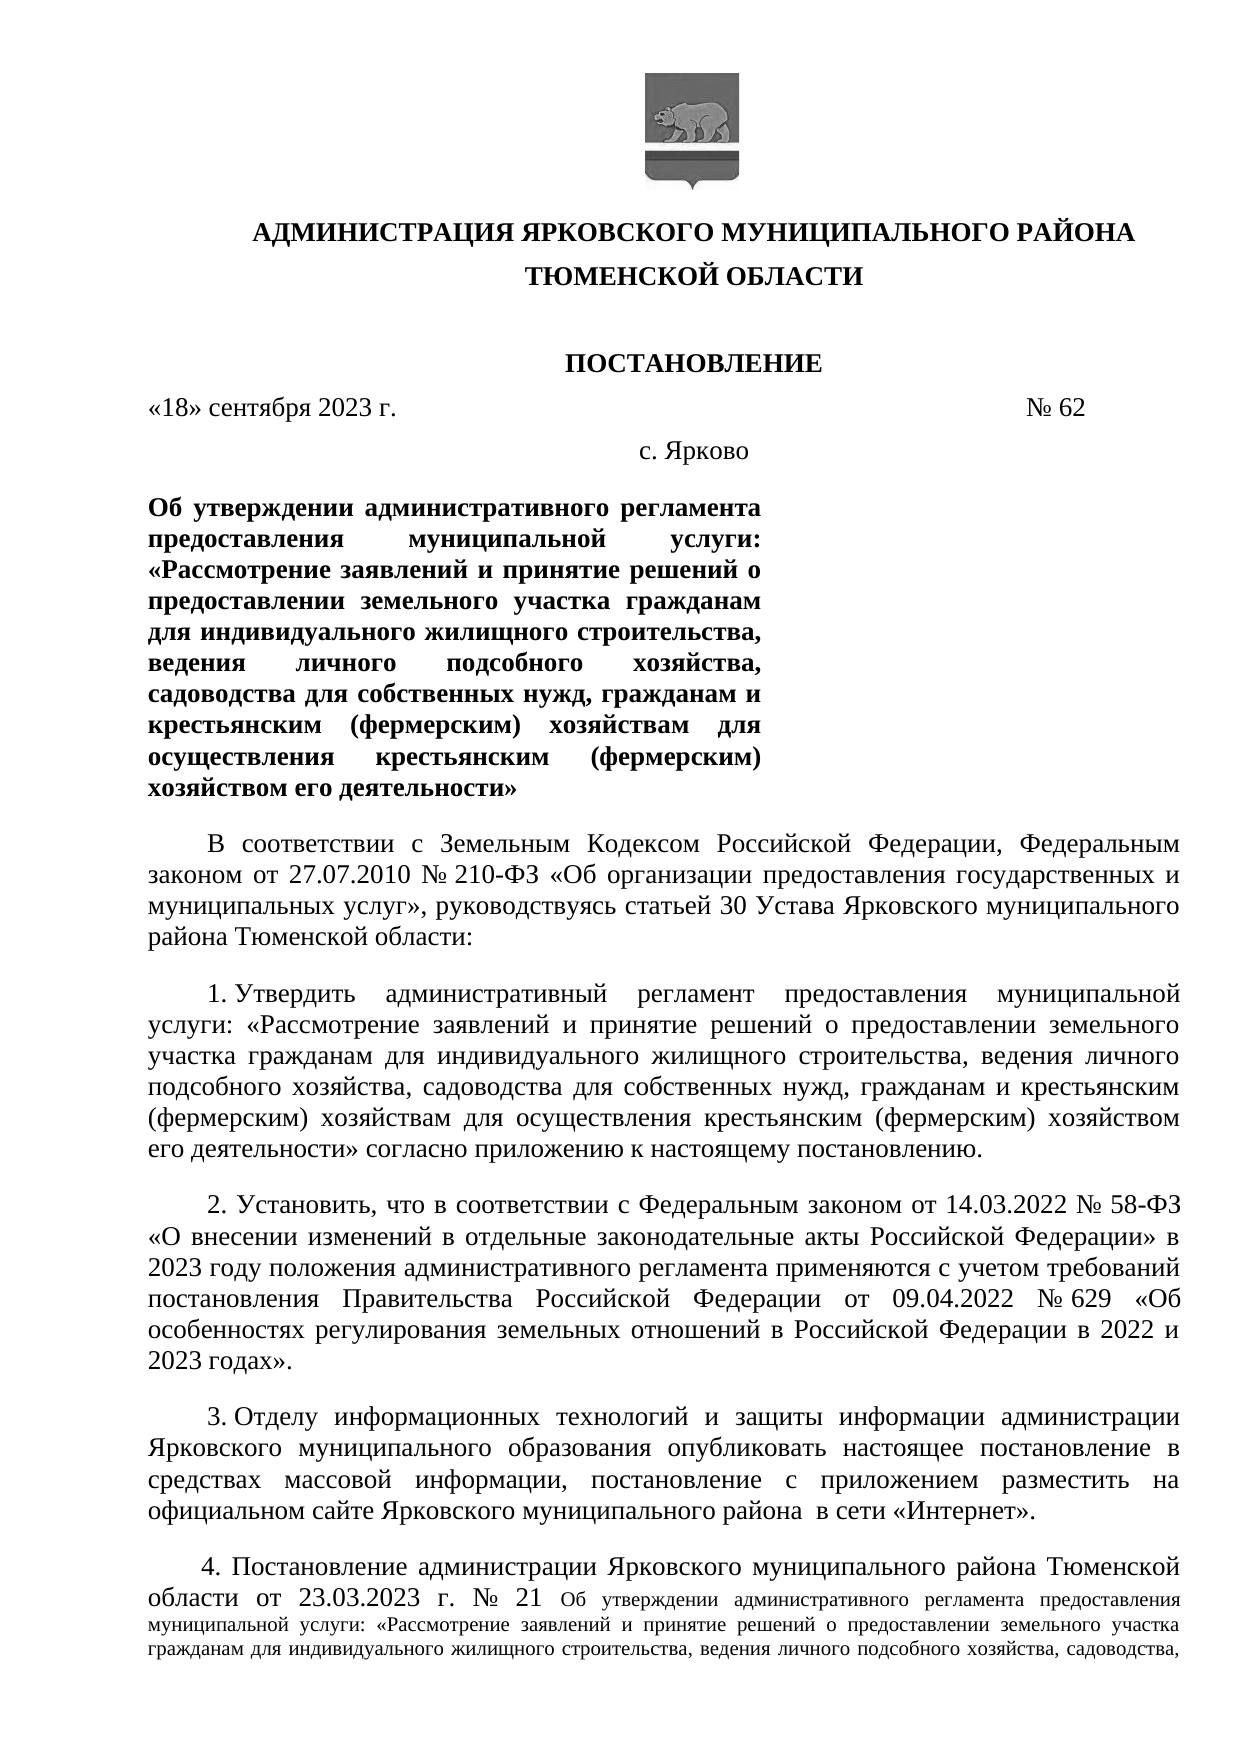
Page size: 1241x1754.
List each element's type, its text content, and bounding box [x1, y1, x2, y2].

text В соответствии с Земельным Кодексом Российской Федерации, Федеральным законом от 27.07.2010 № 210-ФЗ «Об организации предоставления государственных и муниципальных услуг», руководствуясь статьей 30 Устава Ярковского муниципального района Тюменской области: [148, 827, 1181, 952]
text АДМИНИСТРАЦИЯ ЯРКОВСКОГО МУНИЦИПАЛЬНОГО РАЙОНА [148, 216, 1181, 247]
text 3. Отделу информационных технологий и защиты информации администрации Ярковского муниципального образования опубликовать настоящее постановление в средствах массовой информации, постановление с приложением разместить на официальном сайте Ярковского муниципального района в сети «Интернет». [148, 1400, 1181, 1525]
text ТЮМЕНСКОЙ ОБЛАСТИ [148, 260, 1181, 291]
title Об утверждении административного регламента предоставления муниципальной услуги: «Рассмотрение заявлений и принятие решений о предоставлении земельного участка гражданам для индивидуального жилищного строительства, ведения личного подсобного хозяйства, садоводства для собственных нужд, гражданам и крестьянским (фермерским) хозяйствам для осуществления крестьянским (фермерским) хозяйством его деятельности» [148, 491, 762, 802]
picture [645, 73, 740, 190]
text «18» сентября 2023 г. № 62 [148, 391, 1181, 422]
text ПОСТАНОВЛЕНИЕ [148, 347, 1181, 378]
text с. Ярково [148, 434, 1181, 466]
text 2. Установить, что в соответствии с Федеральным законом от 14.03.2022 № 58-ФЗ «О внесении изменений в отдельные законодательные акты Российской Федерации» в 2023 году положения административного регламента применяются с учетом требований постановления Правительства Российской Федерации от 09.04.2022 № 629 «Об особенностях регулирования земельных отношений в Российской Федерации в 2022 и 2023 годах». [148, 1188, 1181, 1375]
text 1. Утвердить административный регламент предоставления муниципальной услуги: «Рассмотрение заявлений и принятие решений о предоставлении земельного участка гражданам для индивидуального жилищного строительства, ведения личного подсобного хозяйства, садоводства для собственных нужд, гражданам и крестьянским (фермерским) хозяйствам для осуществления крестьянским (фермерским) хозяйством его деятельности» согласно приложению к настоящему постановлению. [148, 977, 1181, 1163]
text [148, 1550, 1181, 1660]
